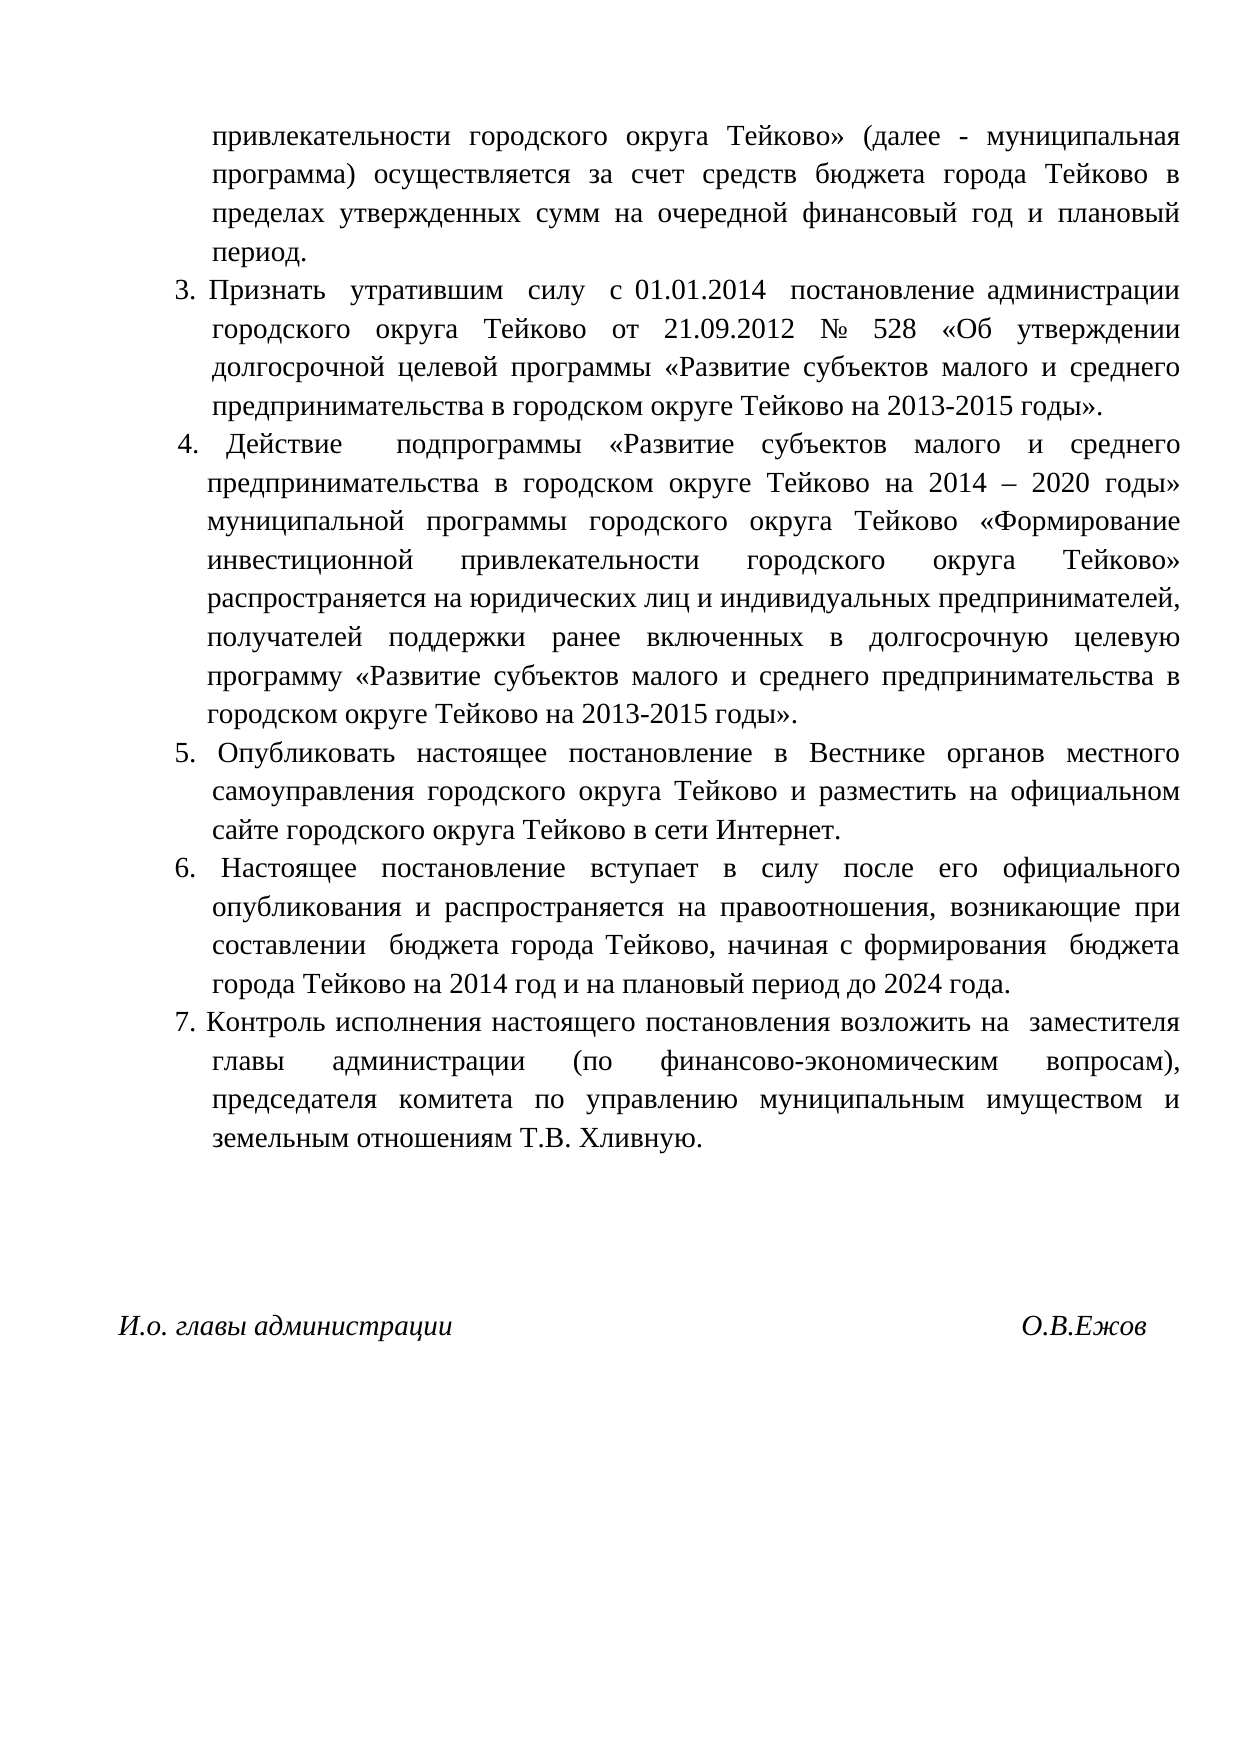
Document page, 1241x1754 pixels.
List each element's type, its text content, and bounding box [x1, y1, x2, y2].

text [174, 118, 1181, 267]
text 5. Опубликовать настоящее постановление в Вестнике органов местного самоуправления городского округа Тейково и разместить на официальном сайте городского округа Тейково в сети Интернет. [174, 735, 1181, 845]
text 3. Признать утратившим силу с 01.01.2014 постановление администрации городского округа Тейково от 21.09.2012 № 528 «Об утверждении долгосрочной целевой программы «Развитие субъектов малого и среднего предпринимательства в городском округе Тейково на 2013-2015 годы». [174, 272, 1181, 421]
text И.о. главы администрации О.В.Ежов [118, 1308, 1181, 1342]
text 4. Действие подпрограммы «Развитие субъектов малого и среднего предпринимательства в городском округе Тейково на 2014 – 2020 годы» муниципальной программы городского округа Тейково «Формирование инвестиционной привлекательности городского округа Тейково» распространяется на юридических лиц и индивидуальных предпринимателей, получателей поддержки ранее включенных в долгосрочную целевую программу «Развитие субъектов малого и среднего предпринимательства в городском округе Тейково на 2013-2015 годы». [177, 426, 1181, 730]
text 6. Настоящее постановление вступает в силу после его официального опубликования и распространяется на правоотношения, возникающие при составлении бюджета города Тейково, начиная с формирования бюджета города Тейково на 2014 год и на плановый период до 2024 года. [174, 850, 1181, 999]
text 7. Контроль исполнения настоящего постановления возложить на заместителя главы администрации (по финансово-экономическим вопросам), председателя комитета по управлению муниципальным имуществом и земельным отношениям Т.В. Хливную. [174, 1004, 1181, 1154]
